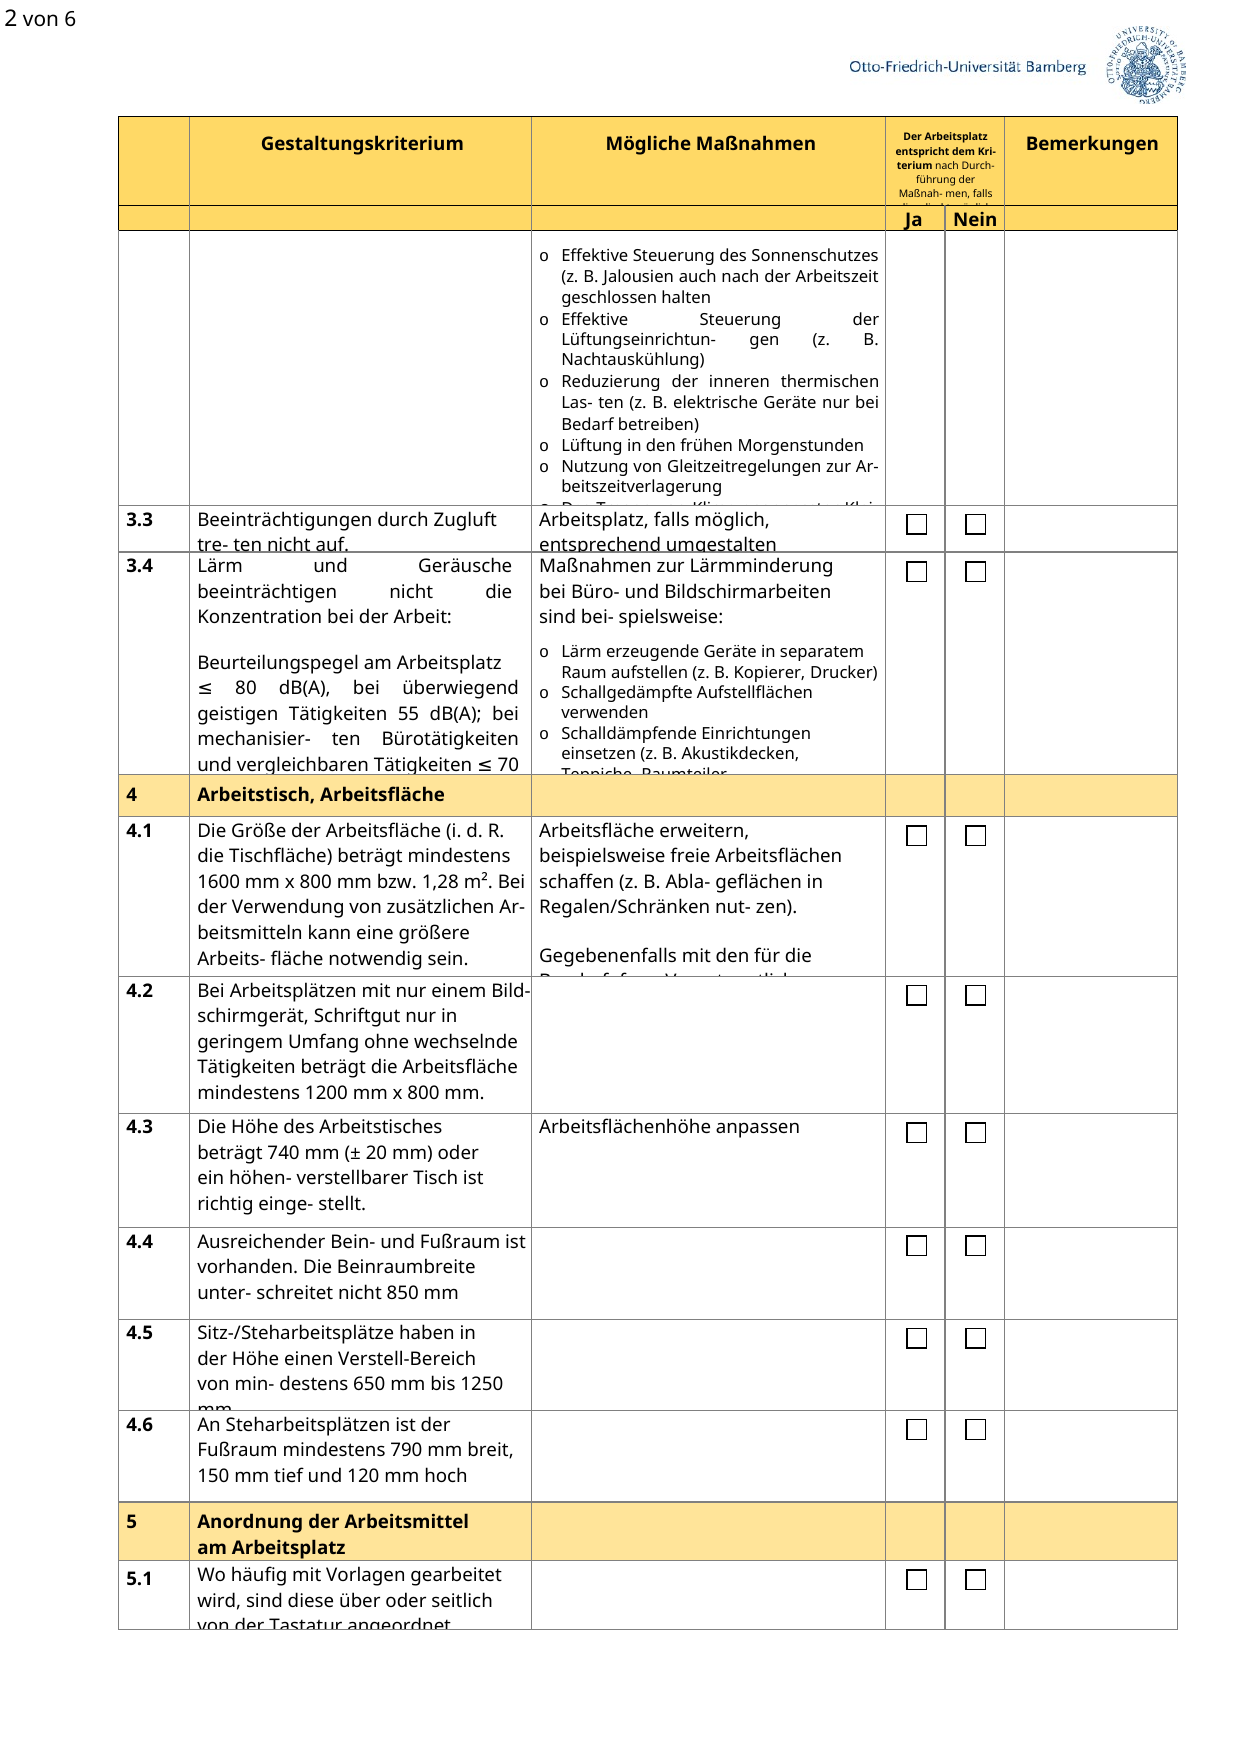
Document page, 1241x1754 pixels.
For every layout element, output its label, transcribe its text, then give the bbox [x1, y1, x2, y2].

table_cell [946, 817, 1004, 976]
table_cell [946, 506, 1004, 551]
table_cell 4.4 [119, 1228, 189, 1318]
table_cell Sitz-/Steharbeitsplätze haben in der Höhe einen Verstell-Bereich von min- destens 650 mm bis 1250 mm [190, 1320, 531, 1410]
table_cell 4 [119, 775, 189, 816]
table_cell [886, 1561, 944, 1629]
table_cell Die Höhe des Arbeitstisches beträgt 740 mm (± 20 mm) oder ein höhen- verstellbarer Tisch ist richtig einge- stellt. [190, 1114, 531, 1227]
table_cell [1005, 977, 1177, 1113]
table_cell [886, 817, 944, 976]
table_header Gestaltungskriterium [190, 117, 531, 205]
table_cell Lärm und Geräusche beeinträchtigen nicht die Konzentration bei der Arbeit: Beurteilungspegel am Arbeitsplatz ≤ 80 dB(A), bei überwiegend geistigen Tätigkeiten 55 dB(A); bei mechanisier- ten Bürotätigkeiten und vergleichbaren Tätigkeiten ≤ 70 dB(A). [190, 553, 531, 774]
table_cell [1005, 775, 1177, 816]
table_cell Nein [946, 206, 1004, 230]
table_cell [946, 1561, 1004, 1629]
table_cell [532, 1411, 885, 1501]
table_cell [1005, 231, 1177, 505]
table_cell Wo häufig mit Vorlagen gearbeitet wird, sind diese über oder seitlich von der Tastatur angeordnet. [190, 1561, 531, 1629]
table_cell 4.5 [119, 1320, 189, 1410]
table_header [119, 117, 189, 205]
table_header Bemerkungen [1005, 117, 1177, 205]
table_cell [119, 231, 189, 505]
table_cell [886, 231, 944, 505]
table_cell 4.2 [119, 977, 189, 1113]
table_cell [886, 553, 944, 774]
table_cell [1005, 1503, 1177, 1560]
table_cell [946, 1411, 1004, 1501]
table_cell Ja [886, 206, 944, 230]
table_cell [190, 206, 531, 230]
table_cell [946, 977, 1004, 1113]
table_cell [946, 1503, 1004, 1560]
table_cell [886, 1320, 944, 1410]
table_cell Arbeitsplatz, falls möglich, entsprechend umgestalten [532, 506, 885, 551]
table_cell Beeinträchtigungen durch Zugluft tre- ten nicht auf. [190, 506, 531, 551]
table_cell [946, 1114, 1004, 1227]
table_cell [1005, 1114, 1177, 1227]
table_header Der Arbeitsplatz entspricht dem Kri- terium nach Durch- führung der Maßnah- men, falls dies direkt möglich ist. [886, 117, 1004, 205]
table_cell 4.1 [119, 817, 189, 976]
table_cell [1005, 1320, 1177, 1410]
table_cell [886, 506, 944, 551]
table_cell Anordnung der Arbeitsmittel am Arbeitsplatz [190, 1503, 531, 1560]
table_cell [1005, 1228, 1177, 1318]
table_cell [886, 775, 944, 816]
table_cell [532, 206, 885, 230]
table_cell [886, 1411, 944, 1501]
table_cell [886, 977, 944, 1113]
table_cell 3.3 [119, 506, 189, 551]
table_cell [532, 775, 885, 816]
table_cell Maßnahmen zur Lärmminderung bei Büro- und Bildschirmarbeiten sind bei- spielsweise: Lärm erzeugende Geräte in separatem Raum aufstellen (z. B. Kopierer, Drucker) Schallgedämpfte Aufstellflächen verwenden Schalldämpfende Einrichtungen einsetzen (z. B. Akustikdecken, Teppiche, Raumteiler Möbel mit integrierten schalldämpfenden Flächen [532, 553, 885, 774]
table_cell 3.4 [119, 553, 189, 774]
table_cell [532, 977, 885, 1113]
table_cell [1005, 553, 1177, 774]
table_cell [946, 1320, 1004, 1410]
table_cell Arbeitsfläche erweitern, beispielsweise freie Arbeitsflächen schaffen (z. B. Abla- geflächen in Regalen/Schränken nut- zen). Gegebenenfalls mit den für die Beschaf- fung Verantwortlichen sprechen. [532, 817, 885, 976]
table_cell Die Größe der Arbeitsfläche (i. d. R. die Tischfläche) beträgt mindestens 1600 mm x 800 mm bzw. 1,28 m². Bei der Verwendung von zusätzlichen Ar- beitsmitteln kann eine größere Arbeits- fläche notwendig sein. [190, 817, 531, 976]
table_cell [946, 553, 1004, 774]
table_cell 5.1 [119, 1561, 189, 1629]
table_cell [190, 231, 531, 505]
table_cell Arbeitstisch, Arbeitsfläche [190, 775, 531, 816]
table_cell [532, 1228, 885, 1318]
table_cell [532, 1561, 885, 1629]
table_cell [1005, 1561, 1177, 1629]
table_cell [1005, 206, 1177, 230]
table_cell 4.3 [119, 1114, 189, 1227]
table_cell [886, 1503, 944, 1560]
table_cell Ausreichender Bein- und Fußraum ist vorhanden. Die Beinraumbreite unter- schreitet nicht 850 mm [190, 1228, 531, 1318]
table_cell [1005, 817, 1177, 976]
table_cell [1005, 1411, 1177, 1501]
picture [850, 26, 1186, 104]
table_header Mögliche Maßnahmen [532, 117, 885, 205]
table_cell [946, 1228, 1004, 1318]
table_cell 4.6 [119, 1411, 189, 1501]
table_cell An Steharbeitsplätzen ist der Fußraum mindestens 790 mm breit, 150 mm tief und 120 mm hoch [190, 1411, 531, 1501]
table_cell Bei Arbeitsplätzen mit nur einem Bild- schirmgerät, Schriftgut nur in geringem Umfang ohne wechselnde Tätigkeiten beträgt die Arbeitsfläche mindestens 1200 mm x 800 mm. [190, 977, 531, 1113]
table_cell [119, 206, 189, 230]
table_cell [946, 775, 1004, 816]
table_cell [532, 1503, 885, 1560]
table_cell 5 [119, 1503, 189, 1560]
table_cell [532, 1320, 885, 1410]
table_cell Effektive Steuerung des Sonnenschutzes (z. B. Jalousien auch nach der Arbeitszeit geschlossen halten Effektive Steuerung der Lüftungseinrichtun- gen (z. B. Nachtauskühlung) Reduzierung der inneren thermischen Las- ten (z. B. elektrische Geräte nur bei Bedarf betreiben) Lüftung in den frühen Morgenstunden Nutzung von Gleitzeitregelungen zur Ar- beitszeitverlagerung Das Tragen von Klima angepasster Klei- dung empfehlen [532, 231, 885, 505]
table_cell [946, 231, 1004, 505]
table_cell [886, 1228, 944, 1318]
table_cell Arbeitsflächenhöhe anpassen [532, 1114, 885, 1227]
table_cell [1005, 506, 1177, 551]
table_cell [886, 1114, 944, 1227]
